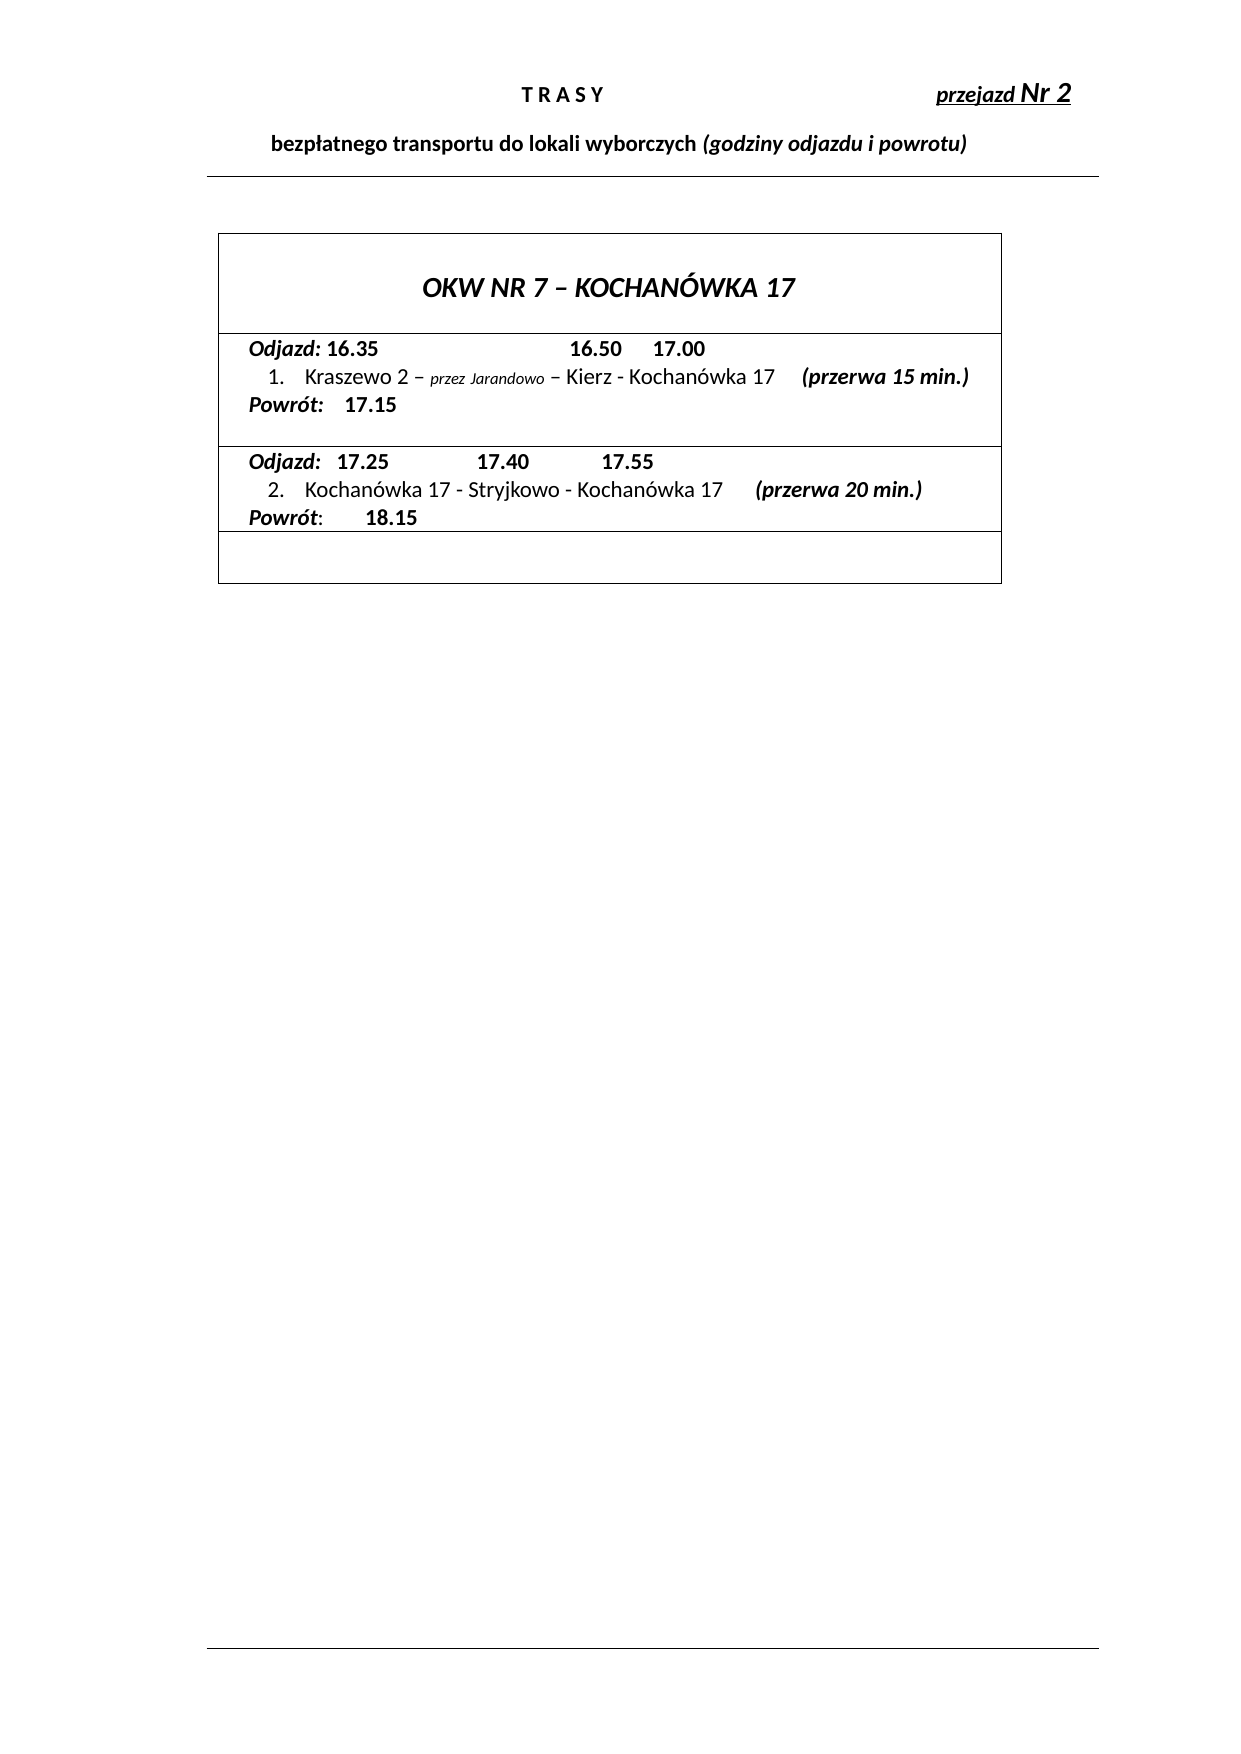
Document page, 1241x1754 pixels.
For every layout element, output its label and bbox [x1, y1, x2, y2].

table_cell [207, 177, 1099, 1648]
